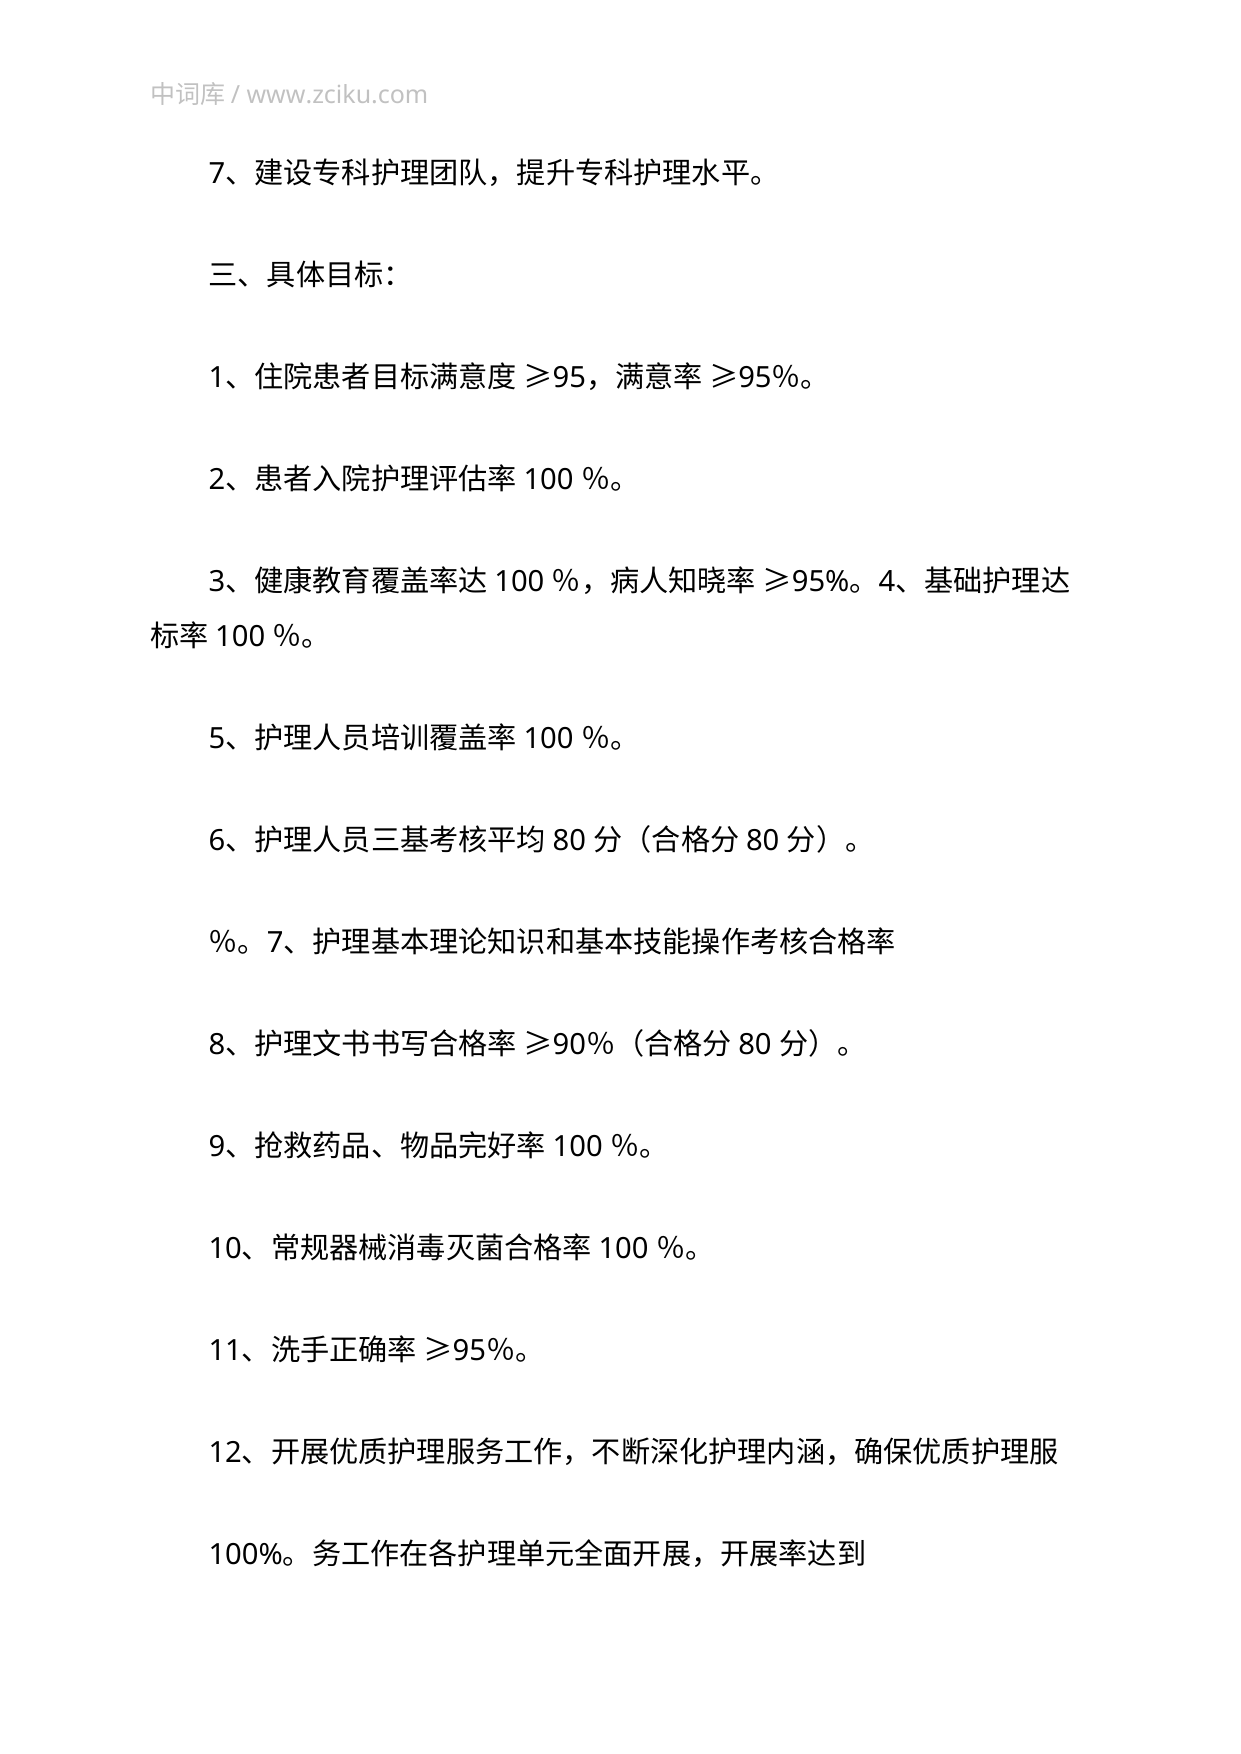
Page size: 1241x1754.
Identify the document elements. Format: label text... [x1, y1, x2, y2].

text 12、开展优质护理服务工作，不断深化护理内涵，确保优质护理服 [150, 1428, 1090, 1471]
text 三、具体目标： [150, 252, 1090, 294]
text 9、抢救药品、物品完好率 100 ％。 [150, 1123, 1090, 1165]
text 6、护理人员三基考核平均 80 分（合格分 80 分）。 [150, 817, 1090, 859]
text 1、住院患者目标满意度 ≥95，满意率 ≥95％。 [150, 354, 1090, 396]
text 7、建设专科护理团队，提升专科护理水平。 [150, 150, 1090, 192]
text 11、洗手正确率 ≥95％。 [150, 1327, 1090, 1369]
text 10、常规器械消毒灭菌合格率 100 ％。 [150, 1224, 1090, 1267]
text 8、护理文书书写合格率 ≥90％（合格分 80 分）。 [150, 1021, 1090, 1063]
text 100%。务工作在各护理单元全面开展，开展率达到 [150, 1531, 1090, 1573]
text 2、患者入院护理评估率 100 ％。 [150, 456, 1090, 498]
text 5、护理人员培训覆盖率 100 ％。 [150, 715, 1090, 757]
text ％。7、护理基本理论知识和基本技能操作考核合格率 [150, 919, 1090, 961]
text 3、健康教育覆盖率达 100 ％，病人知晓率 ≥95%。4、基础护理达标率 100 ％。 [150, 558, 1090, 655]
